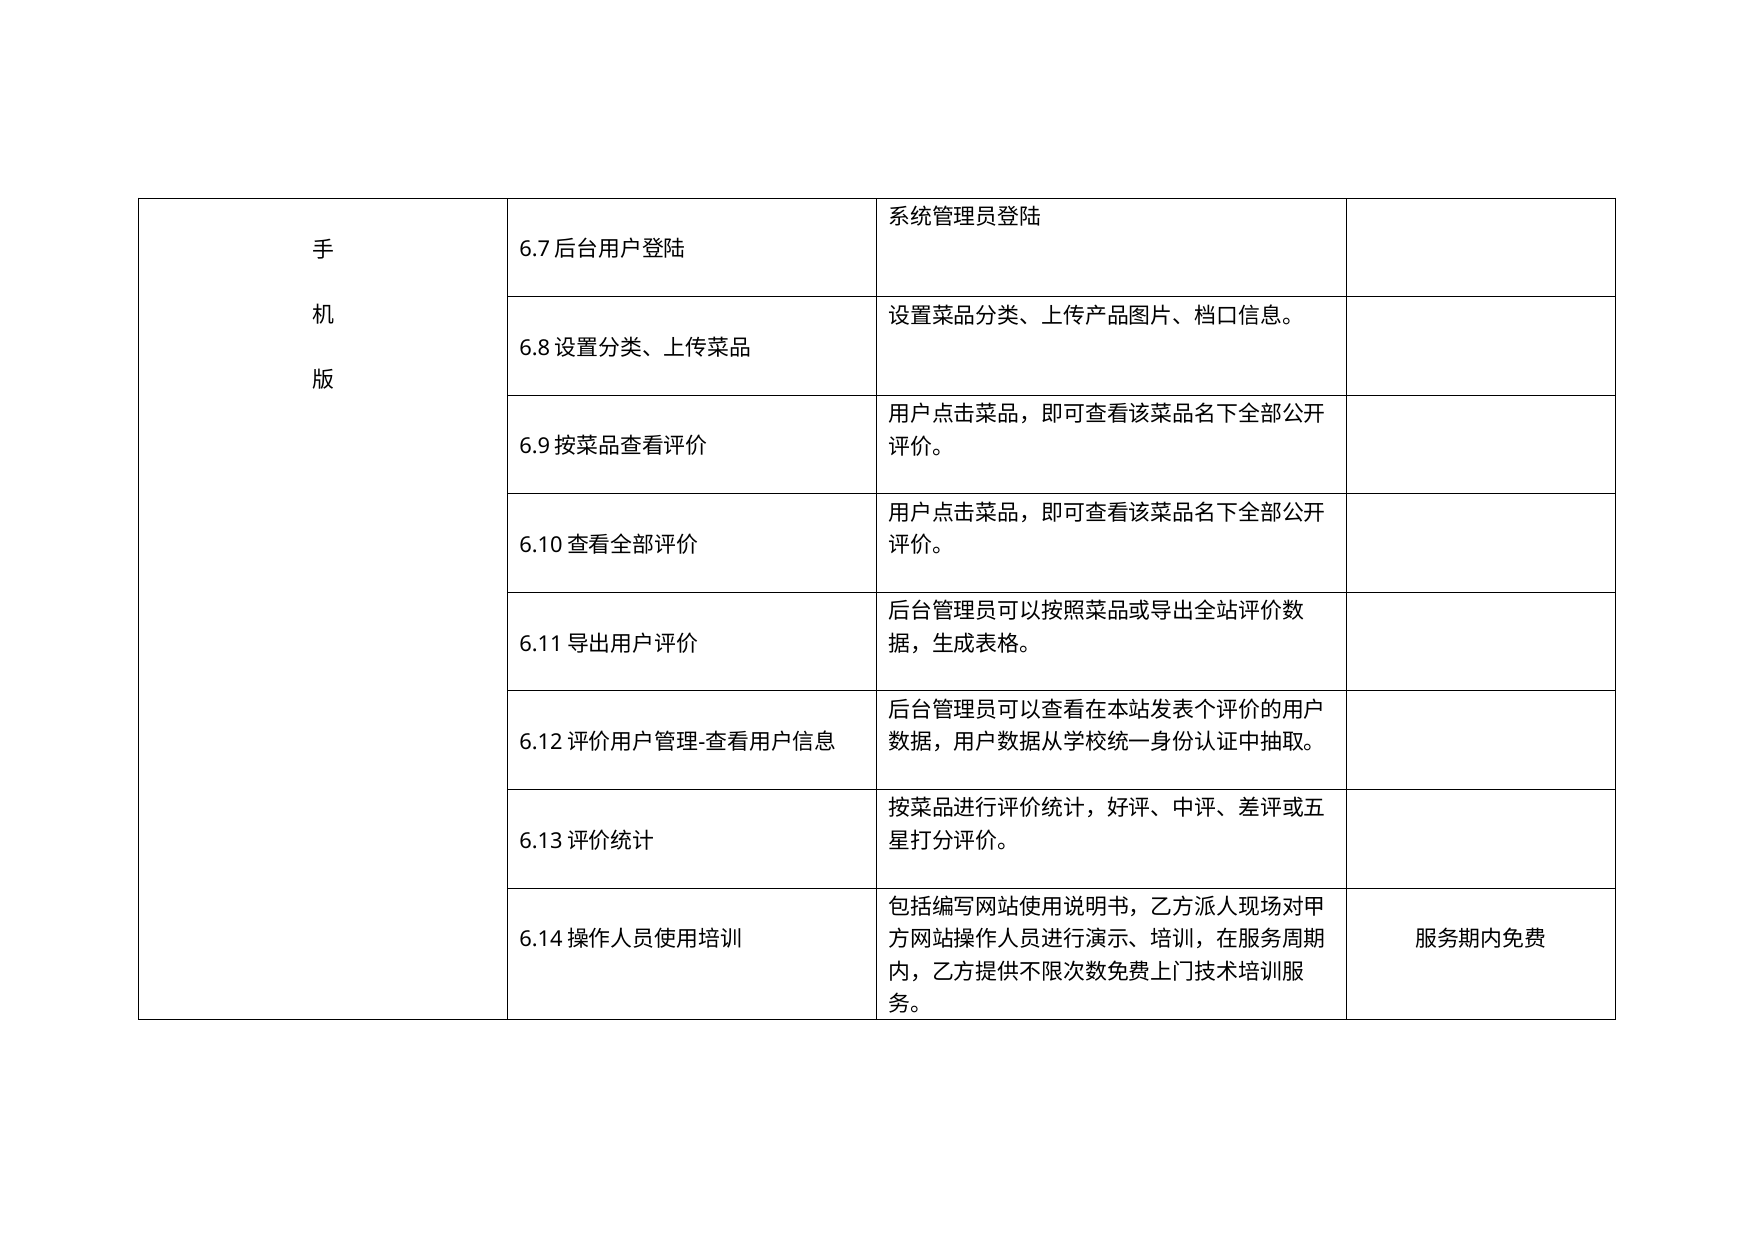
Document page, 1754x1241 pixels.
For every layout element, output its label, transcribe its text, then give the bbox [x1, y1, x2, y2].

table_cell 用户点击菜品，即可查看该菜品名下全部公开评价。 [877, 494, 1346, 592]
table_cell 6.13评价统计 [508, 790, 876, 887]
table_cell [1347, 790, 1615, 887]
table_cell [1347, 691, 1615, 789]
table_cell 系统管理员登陆 [877, 199, 1346, 296]
table_cell [1347, 396, 1615, 493]
table_cell 6.9按菜品查看评价 [508, 396, 876, 493]
table_cell 6.7后台用户登陆 [508, 199, 876, 296]
table_cell [1347, 199, 1615, 296]
table_cell 6.14操作人员使用培训 [508, 889, 876, 1018]
table_cell 6.11导出用户评价 [508, 593, 876, 690]
table_cell 6.12评价用户管理-查看用户信息 [508, 691, 876, 789]
table_cell 按菜品进行评价统计，好评、中评、差评或五星打分评价。 [877, 790, 1346, 887]
table_cell [1347, 494, 1615, 592]
table_cell 后台管理员可以查看在本站发表个评价的用户数据，用户数据从学校统一身份认证中抽取。 [877, 691, 1346, 789]
table_cell [1347, 297, 1615, 395]
table_cell 用户点击菜品，即可查看该菜品名下全部公开评价。 [877, 396, 1346, 493]
table_cell [1347, 593, 1615, 690]
table_cell 后台管理员可以按照菜品或导出全站评价数据，生成表格。 [877, 593, 1346, 690]
table_cell 包括编写网站使用说明书，乙方派人现场对甲方网站操作人员进行演示、培训，在服务周期内，乙方提供不限次数免费上门技术培训服务。 [877, 889, 1346, 1018]
table_cell 服务期内免费 [1347, 889, 1615, 1018]
table_cell 设置菜品分类、上传产品图片、档口信息。 [877, 297, 1346, 395]
table_cell 6.8设置分类、上传菜品 [508, 297, 876, 395]
table_cell 6.10查看全部评价 [508, 494, 876, 592]
